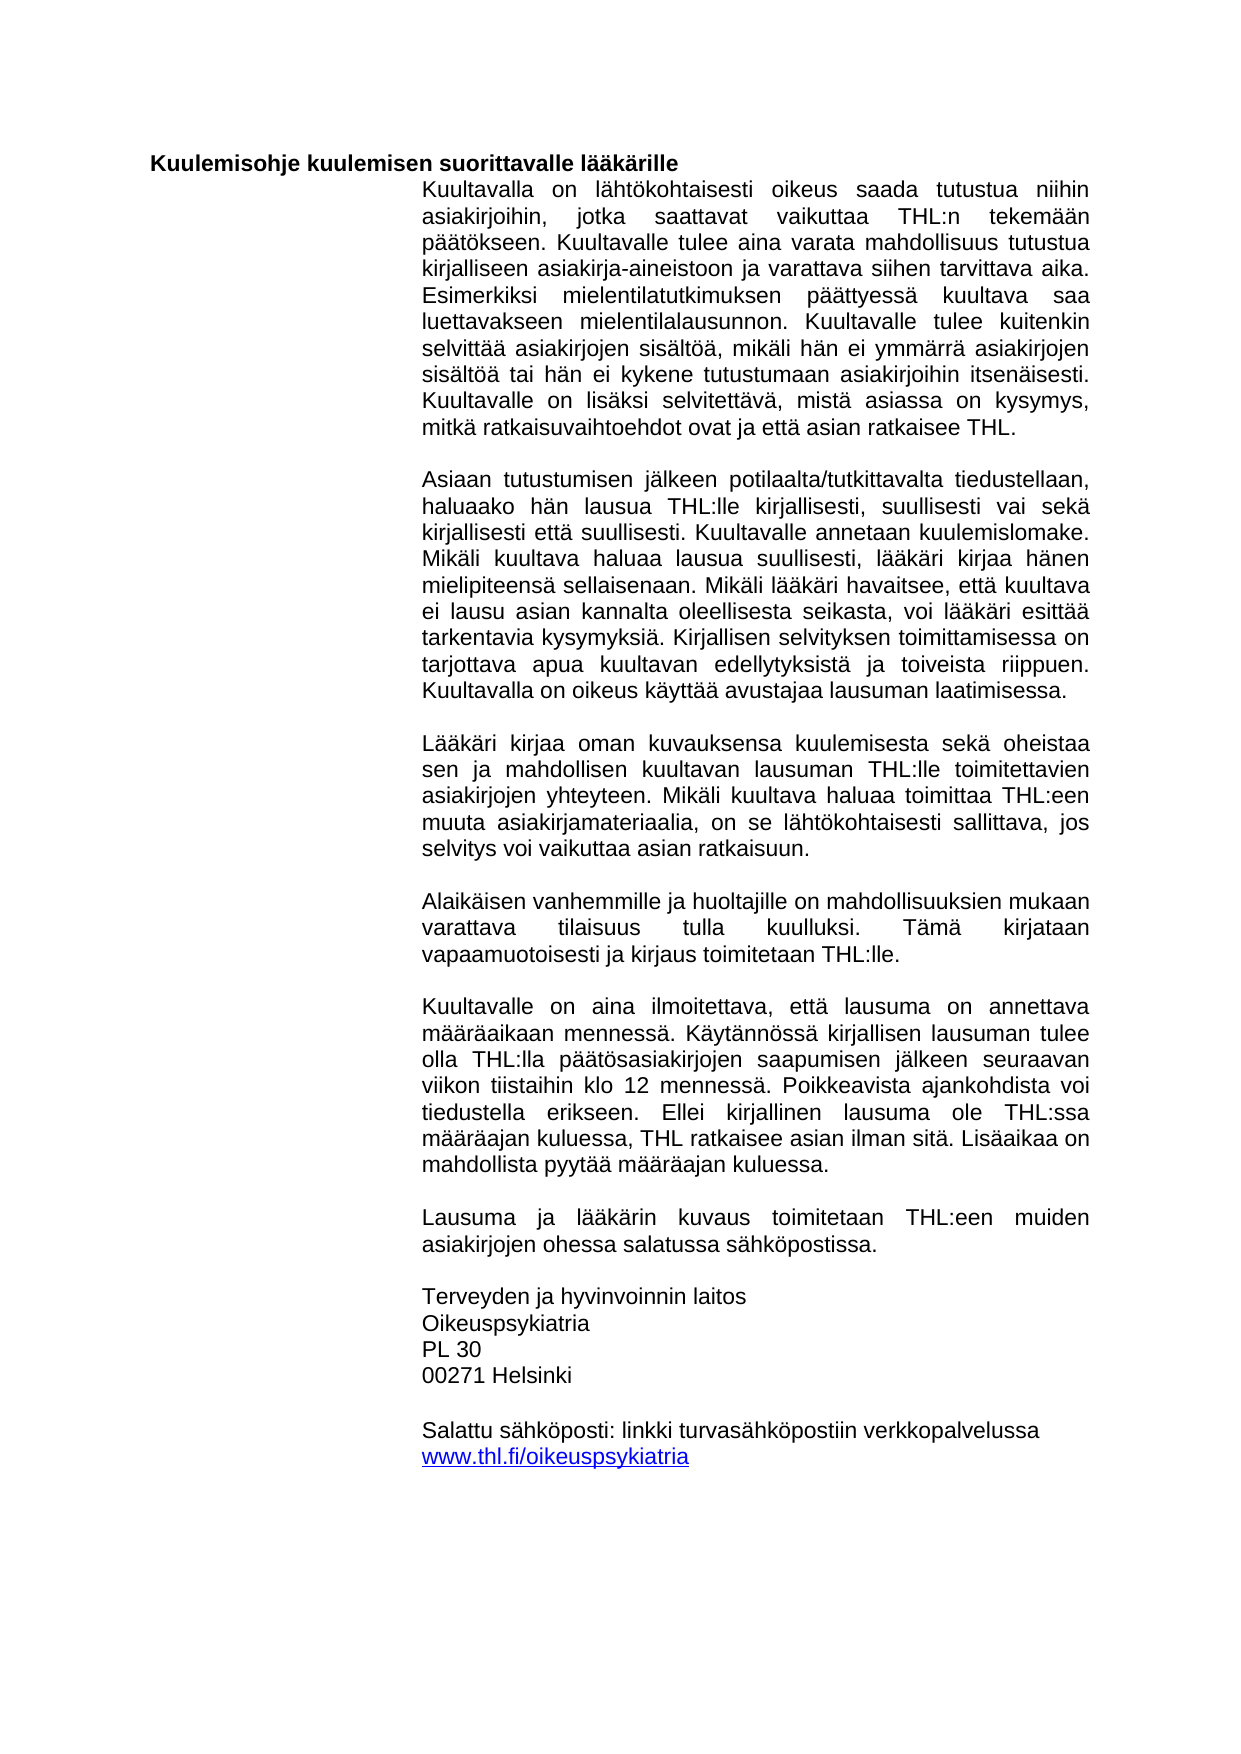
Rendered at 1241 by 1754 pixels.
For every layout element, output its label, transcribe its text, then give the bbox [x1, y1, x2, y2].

text Kuultavalla on lähtökohtaisesti oikeus saada tutustua niihin asiakirjoihin, jotka saattavat vaikuttaa THL:n tekemään päätökseen. Kuultavalle tulee aina varata mahdollisuus tutustua kirjalliseen asiakirja-aineistoon ja varattava siihen tarvittava aika. Esimerkiksi mielentilatutkimuksen päättyessä kuultava saa luettavakseen mielentilalausunnon. Kuultavalle tulee kuitenkin selvittää asiakirjojen sisältöä, mikäli hän ei ymmärrä asiakirjojen sisältöä tai hän ei kykene tutustumaan asiakirjoihin itsenäisesti. Kuultavalle on lisäksi selvitettävä, mistä asiassa on kysymys, mitkä ratkaisuvaihtoehdot ovat ja että asian ratkaisee THL. [422, 176, 1090, 440]
text www.thl.fi/oikeuspsykiatria [422, 1443, 1090, 1469]
text Alaikäisen vanhemmille ja huoltajille on mahdollisuuksien mukaan varattava tilaisuus tulla kuulluksi. Tämä kirjataan vapaamuotoisesti ja kirjaus toimitetaan THL:lle. [422, 888, 1090, 967]
text Kuulemisohje kuulemisen suorittavalle lääkärille [150, 150, 1090, 176]
text Asiaan tutustumisen jälkeen potilaalta/tutkittavalta tiedustellaan, haluaako hän lausua THL:lle kirjallisesti, suullisesti vai sekä kirjallisesti että suullisesti. Kuultavalle annetaan kuulemislomake. Mikäli kuultava haluaa lausua suullisesti, lääkäri kirjaa hänen mielipiteensä sellaisenaan. Mikäli lääkäri havaitsee, että kuultava ei lausu asian kannalta oleellisesta seikasta, voi lääkäri esittää tarkentavia kysymyksiä. Kirjallisen selvityksen toimittamisessa on tarjottava apua kuultavan edellytyksistä ja toiveista riippuen. Kuultavalla on oikeus käyttää avustajaa lausuman laatimisessa. [422, 466, 1090, 703]
text Kuultavalle on aina ilmoitettava, että lausuma on annettava määräaikaan mennessä. Käytännössä kirjallisen lausuman tulee olla THL:lla päätösasiakirjojen saapumisen jälkeen seuraavan viikon tiistaihin klo 12 mennessä. Poikkeavista ajankohdista voi tiedustella erikseen. Ellei kirjallinen lausuma ole THL:ssa määräajan kuluessa, THL ratkaisee asian ilman sitä. Lisäaikaa on mahdollista pyytää määräajan kuluessa. [422, 993, 1090, 1178]
text 00271 Helsinki [422, 1362, 1090, 1389]
text Oikeuspsykiatria [422, 1309, 1090, 1336]
text Terveyden ja hyvinvoinnin laitos [422, 1283, 1090, 1309]
text PL 30 [422, 1336, 1090, 1362]
text Lausuma ja lääkärin kuvaus toimitetaan THL:een muiden asiakirjojen ohessa salatussa sähköpostissa. [422, 1204, 1090, 1257]
text Lääkäri kirjaa oman kuvauksensa kuulemisesta sekä oheistaa sen ja mahdollisen kuultavan lausuman THL:lle toimitettavien asiakirjojen yhteyteen. Mikäli kuultava haluaa toimittaa THL:een muuta asiakirjamateriaalia, on se lähtökohtaisesti sallittava, jos selvitys voi vaikuttaa asian ratkaisuun. [422, 730, 1090, 862]
text Salattu sähköposti: linkki turvasähköpostiin verkkopalvelussa [422, 1417, 1090, 1443]
